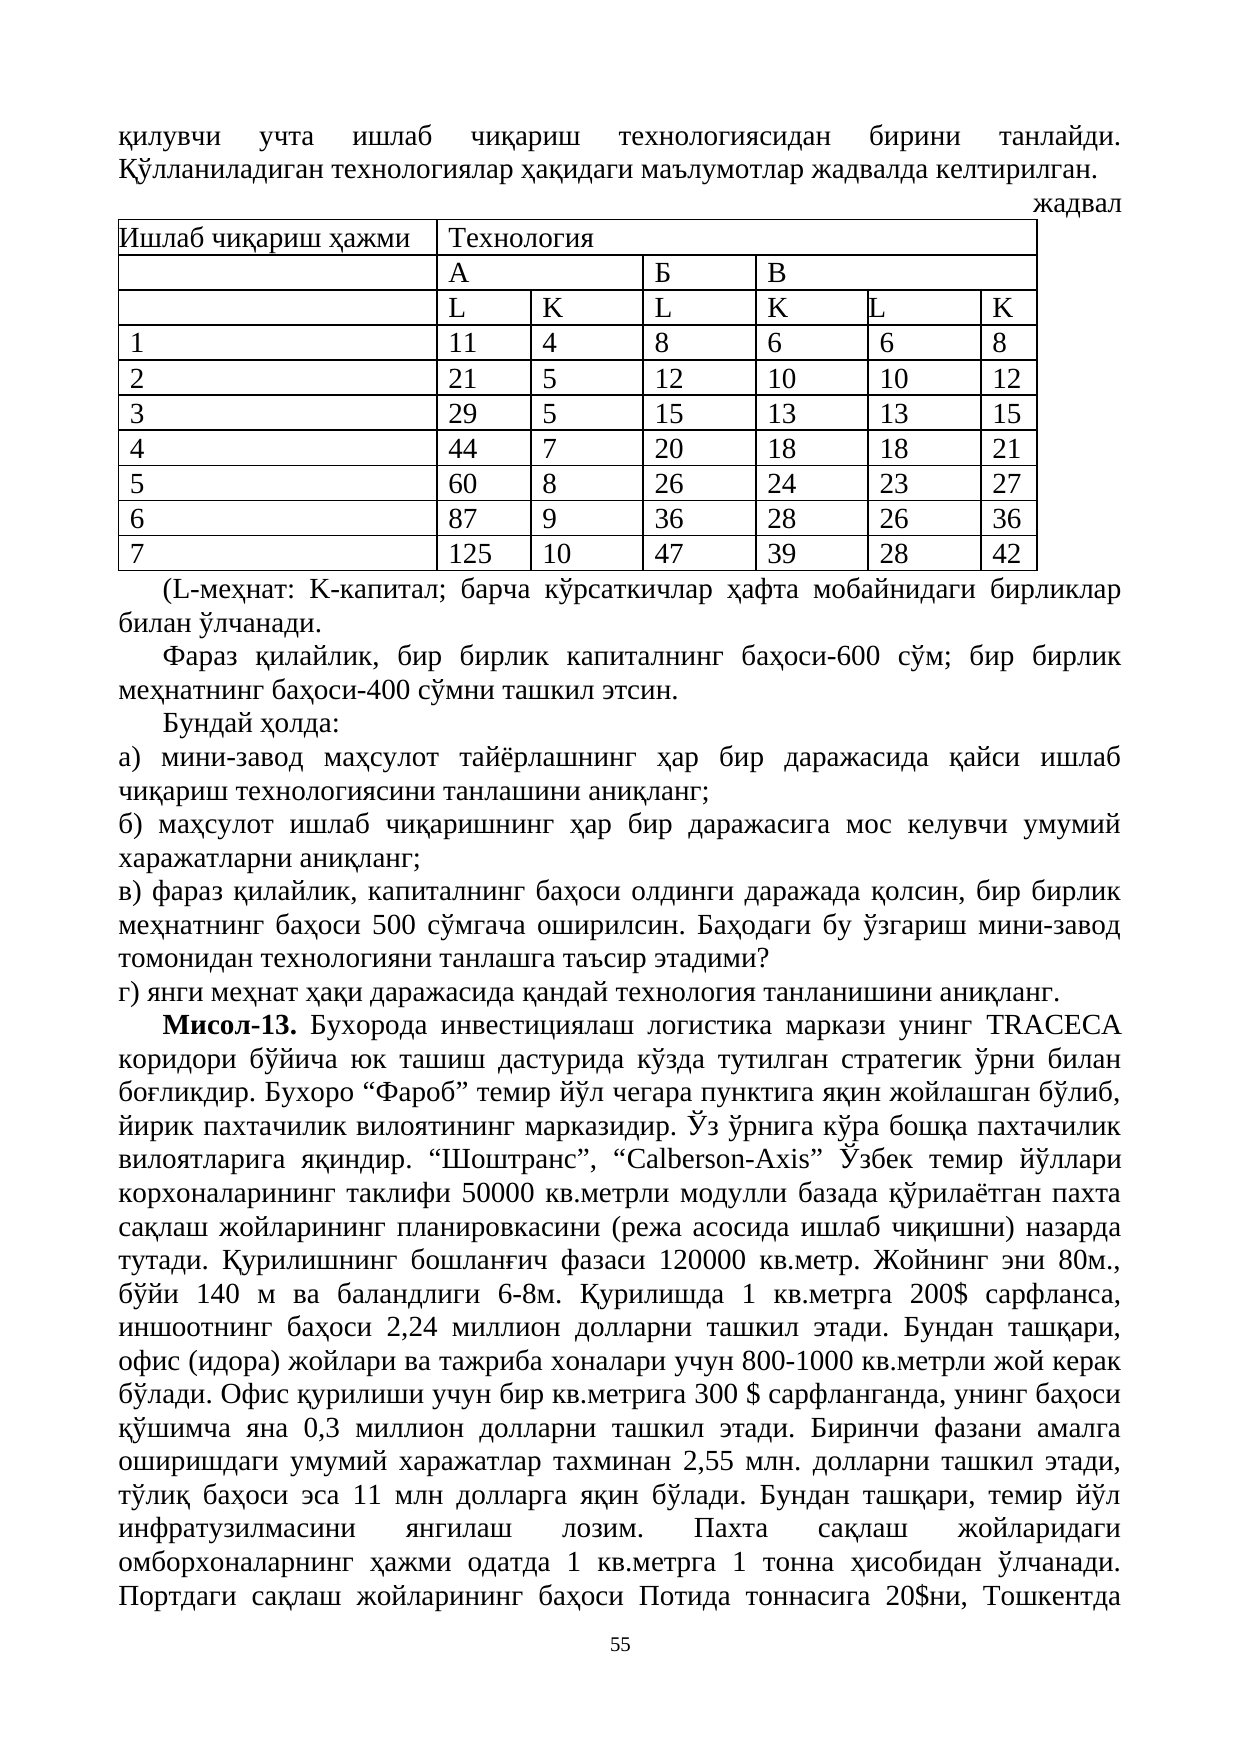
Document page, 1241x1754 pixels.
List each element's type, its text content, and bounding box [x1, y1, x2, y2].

table_cell L [438, 291, 530, 324]
table_cell 10 [757, 361, 867, 394]
table_cell 36 [644, 501, 755, 535]
table_cell 9 [532, 501, 642, 535]
table_cell 10 [869, 361, 980, 394]
table_cell 125 [438, 536, 530, 570]
table_cell 2 [119, 361, 436, 394]
text а) мини-завод маҳсулот тайёрлашнинг ҳар бир даражасида қайси ишлаб чиқариш технологиясини танлашини аниқланг; [118, 739, 1122, 806]
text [118, 118, 1122, 185]
table_cell 28 [757, 501, 867, 535]
table_cell K [532, 291, 642, 324]
table_cell 18 [757, 431, 867, 464]
table_cell 6 [869, 326, 980, 359]
table_header Технология [438, 220, 1036, 254]
table_cell 12 [644, 361, 755, 394]
table_cell 12 [982, 361, 1036, 394]
table_cell 23 [869, 466, 980, 499]
table_cell 29 [438, 396, 530, 429]
text в) фараз қилайлик, капиталнинг баҳоси олдинги даражада қолсин, бир бирлик меҳнатнинг баҳоси 500 сўмгача оширилсин. Баҳодаги бу ўзгариш мини-завод томонидан технологияни танлашга таъсир этадими? [118, 873, 1122, 974]
table_cell А [438, 256, 642, 289]
table_cell 6 [757, 326, 867, 359]
table_cell 44 [438, 431, 530, 464]
table_cell L [644, 291, 755, 324]
table_cell 8 [982, 326, 1036, 359]
table_cell 27 [982, 466, 1036, 499]
table_cell В [757, 256, 1036, 289]
table_cell 15 [982, 396, 1036, 429]
table_cell 8 [532, 466, 642, 499]
table_cell 26 [644, 466, 755, 499]
text б) маҳсулот ишлаб чиқаришнинг ҳар бир даражасига мос келувчи умумий харажатларни аниқланг; [118, 806, 1122, 873]
table_cell 4 [119, 431, 436, 464]
table_cell K [982, 291, 1036, 324]
table_cell 36 [982, 501, 1036, 535]
table_cell [119, 291, 436, 324]
table_cell 21 [982, 431, 1036, 464]
table_cell 11 [438, 326, 530, 359]
table_cell 13 [757, 396, 867, 429]
table_cell 7 [119, 536, 436, 570]
table_cell 87 [438, 501, 530, 535]
table_cell 10 [532, 536, 642, 570]
table_cell 7 [532, 431, 642, 464]
table_cell 5 [532, 396, 642, 429]
table_cell 24 [757, 466, 867, 499]
table_cell 28 [869, 536, 980, 570]
table_cell L [869, 291, 980, 324]
table_cell [119, 256, 436, 289]
table_cell 6 [119, 501, 436, 535]
table_cell 5 [119, 466, 436, 499]
table_cell 4 [532, 326, 642, 359]
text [118, 1007, 1122, 1611]
table_cell 15 [644, 396, 755, 429]
text г) янги меҳнат ҳақи даражасида қандай технология танланишини аниқланг. [118, 974, 1122, 1007]
text Фараз қилайлик, бир бирлик капиталнинг баҳоси-600 сўм; бир бирлик меҳнатнинг баҳоси-400 сўмни ташкил этсин. [118, 638, 1122, 706]
table_cell K [757, 291, 867, 324]
table_cell 26 [869, 501, 980, 535]
table_cell 42 [982, 536, 1036, 570]
table_cell 5 [532, 361, 642, 394]
table_cell 21 [438, 361, 530, 394]
table_cell 47 [644, 536, 755, 570]
text (L-меҳнат: K-капитал; барча кўрсаткичлар ҳафта мобайнидаги бирликлар билан ўлчанади. [118, 571, 1122, 638]
table_header Ишлаб чиқариш ҳажми [119, 220, 436, 254]
text Бундай ҳолда: [118, 706, 1122, 739]
text жадвал [118, 185, 1122, 219]
table_cell 3 [119, 396, 436, 429]
table_cell 1 [119, 326, 436, 359]
table_cell 13 [869, 396, 980, 429]
table_cell 18 [869, 431, 980, 464]
table_cell 60 [438, 466, 530, 499]
table_cell 39 [757, 536, 867, 570]
table_cell Б [644, 256, 755, 289]
table_cell 8 [644, 326, 755, 359]
table_cell 20 [644, 431, 755, 464]
